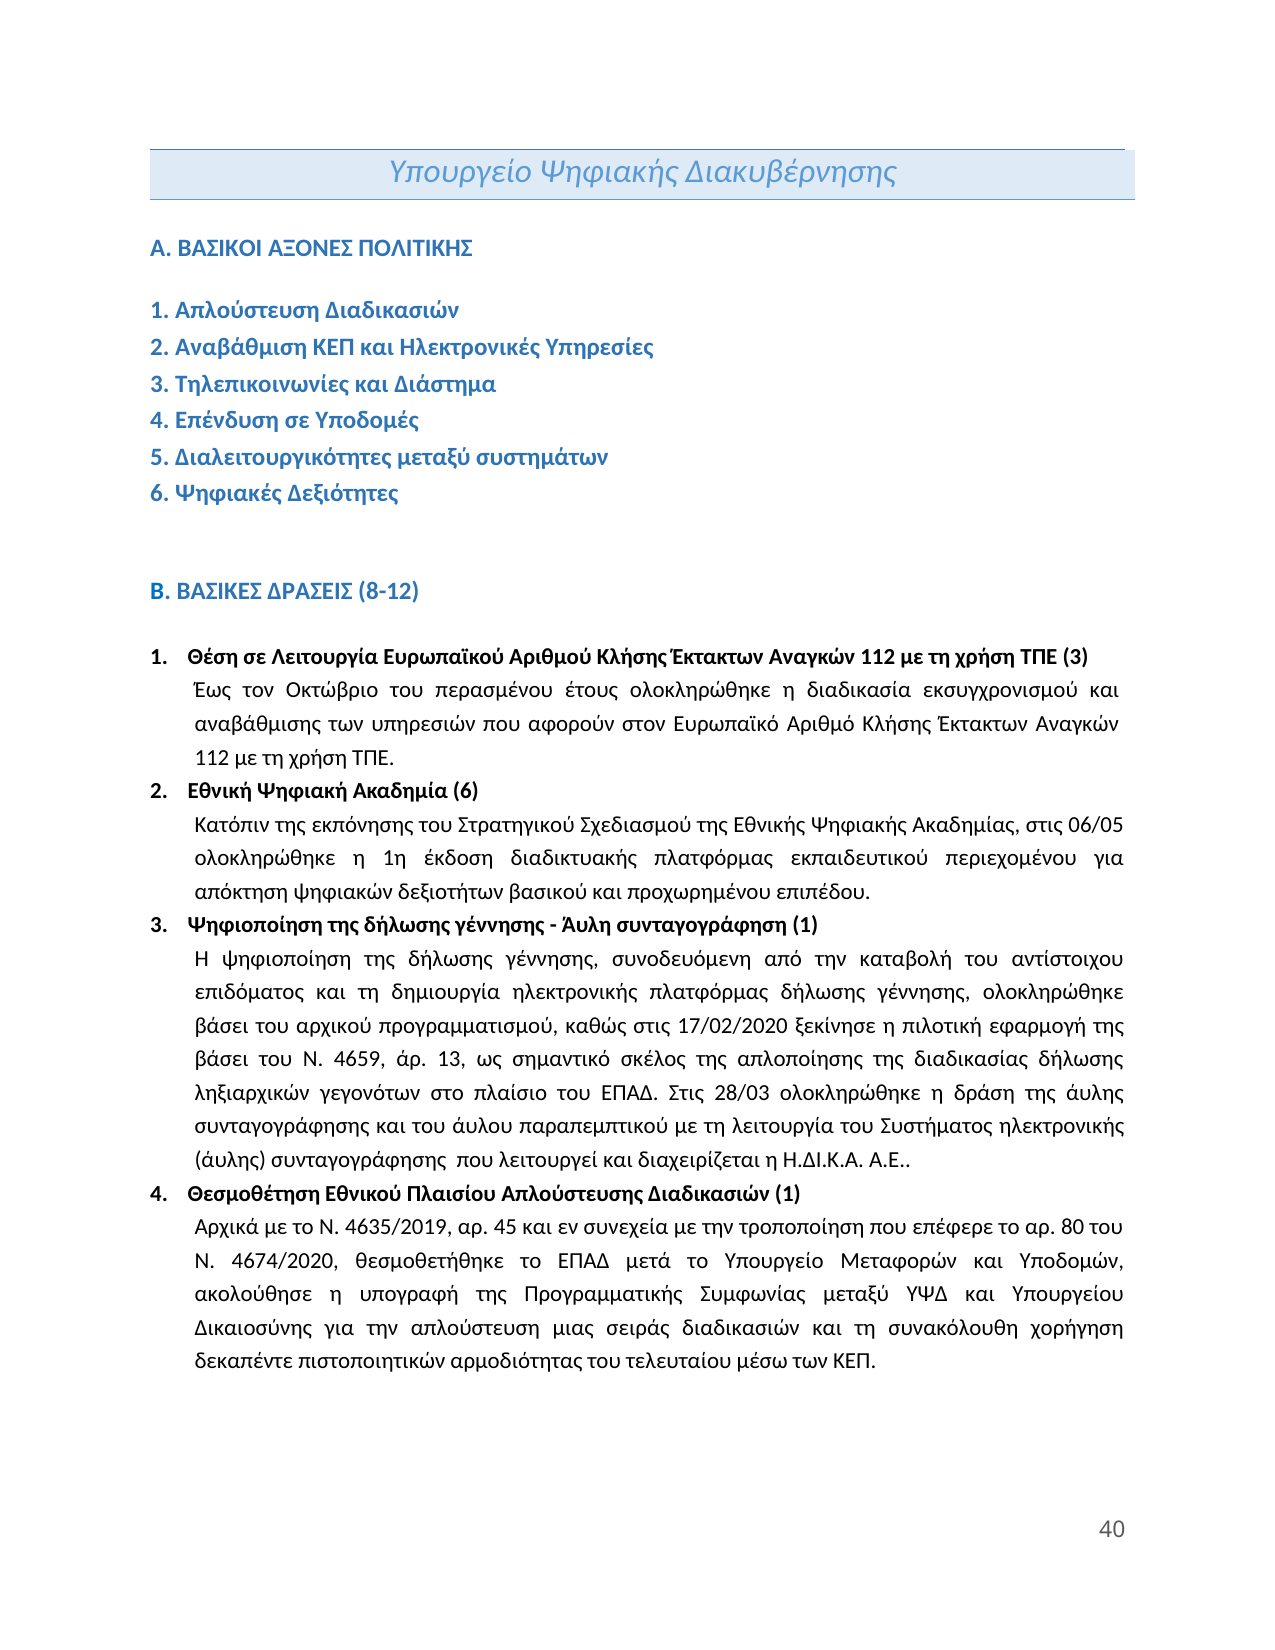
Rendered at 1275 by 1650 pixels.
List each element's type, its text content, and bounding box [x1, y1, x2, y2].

text Αρχικά με το Ν. 4635/2019, αρ. 45 και εν συνεχεία με την τροποποίηση που επέφερε το αρ. 80 του Ν. 4674/2020, θεσμοθετήθηκε το ΕΠΑΔ μετά το Υπουργείο Μεταφορών και Υποδομών, ακολούθησε η υπογραφή της Προγραμματικής Συμφωνίας μεταξύ ΥΨΔ και Υπουργείου Δικαιοσύνης για την απλούστευση μιας σειράς διαδικασιών και τη συνακόλουθη χορήγηση δεκαπέντε πιστοποιητικών αρμοδιότητας του τελευταίου μέσω των ΚΕΠ. [194, 1212, 1125, 1374]
text Η ψηφιοποίηση της δήλωσης γέννησης, συνοδευόμενη από την καταβολή του αντίστοιχου επιδόματος και τη δημιουργία ηλεκτρονικής πλατφόρμας δήλωσης γέννησης, ολοκληρώθηκε βάσει του αρχικού προγραμματισμού, καθώς στις 17/02/2020 ξεκίνησε η πιλοτική εφαρμογή της βάσει του Ν. 4659, άρ. 13, ως σημαντικό σκέλος της απλοποίησης της διαδικασίας δήλωσης ληξιαρχικών γεγονότων στο πλαίσιο του ΕΠΑΔ. Στις 28/03 ολοκληρώθηκε η δράση της άυλης συνταγογράφησης και του άυλου παραπεμπτικού με τη λειτουργία του Συστήματος ηλεκτρονικής (άυλης) συνταγογράφησης που λειτουργεί και διαχειρίζεται η Η.ΔΙ.Κ.Α. Α.Ε.. [194, 944, 1125, 1173]
list Θεσμοθέτηση Εθνικού Πλαισίου Απλούστευσης Διαδικασιών (1) [150, 1179, 1125, 1207]
text 1. Απλούστευση Διαδικασιών [150, 294, 1120, 325]
text 3. Τηλεπικοινωνίες και Διάστημα [150, 368, 1120, 398]
text Β. ΒΑΣΙΚΕΣ ΔΡΑΣΕΙΣ (8-12) [150, 575, 1125, 606]
list Εθνική Ψηφιακή Ακαδημία (6) [150, 776, 1125, 804]
list Ψηφιοποίηση της δήλωσης γέννησης - Άυλη συνταγογράφηση (1) [150, 910, 1125, 938]
text 4. Επένδυση σε Υποδομές [150, 404, 1120, 435]
text Α. ΒΑΣΙΚΟΙ ΑΞΟΝΕΣ ΠΟΛΙΤΙΚΗΣ [150, 232, 1121, 263]
text 2. Αναβάθμιση ΚΕΠ και Ηλεκτρονικές Υπηρεσίες [150, 331, 1120, 362]
text Κατόπιν της εκπόνησης του Στρατηγικού Σχεδιασμού της Εθνικής Ψηφιακής Ακαδημίας, στις 06/05 ολοκληρώθηκε η 1η έκδοση διαδικτυακής πλατφόρμας εκπαιδευτικού περιεχομένου για απόκτηση ψηφιακών δεξιοτήτων βασικού και προχωρημένου επιπέδου. [194, 810, 1125, 905]
text 6. Ψηφιακές Δεξιότητες [150, 477, 1120, 508]
text 5. Διαλειτουργικότητες μεταξύ συστημάτων [150, 441, 1120, 471]
list Θέση σε Λειτουργία Ευρωπαϊκού Αριθμού Κλήσης Έκτακτων Αναγκών 112 με τη χρήση ΤΠΕ (3) [150, 642, 1125, 670]
text Έως τον Οκτώβριο του περασμένου έτους ολοκληρώθηκε η διαδικασία εκσυγχρονισμού και αναβάθμισης των υπηρεσιών που αφορούν στον Ευρωπαϊκό Αριθμό Κλήσης Έκτακτων Αναγκών 112 με τη χρήση ΤΠΕ. [194, 676, 1120, 771]
subtitle Υπουργείο Ψηφιακής Διακυβέρνησης [150, 150, 1135, 199]
